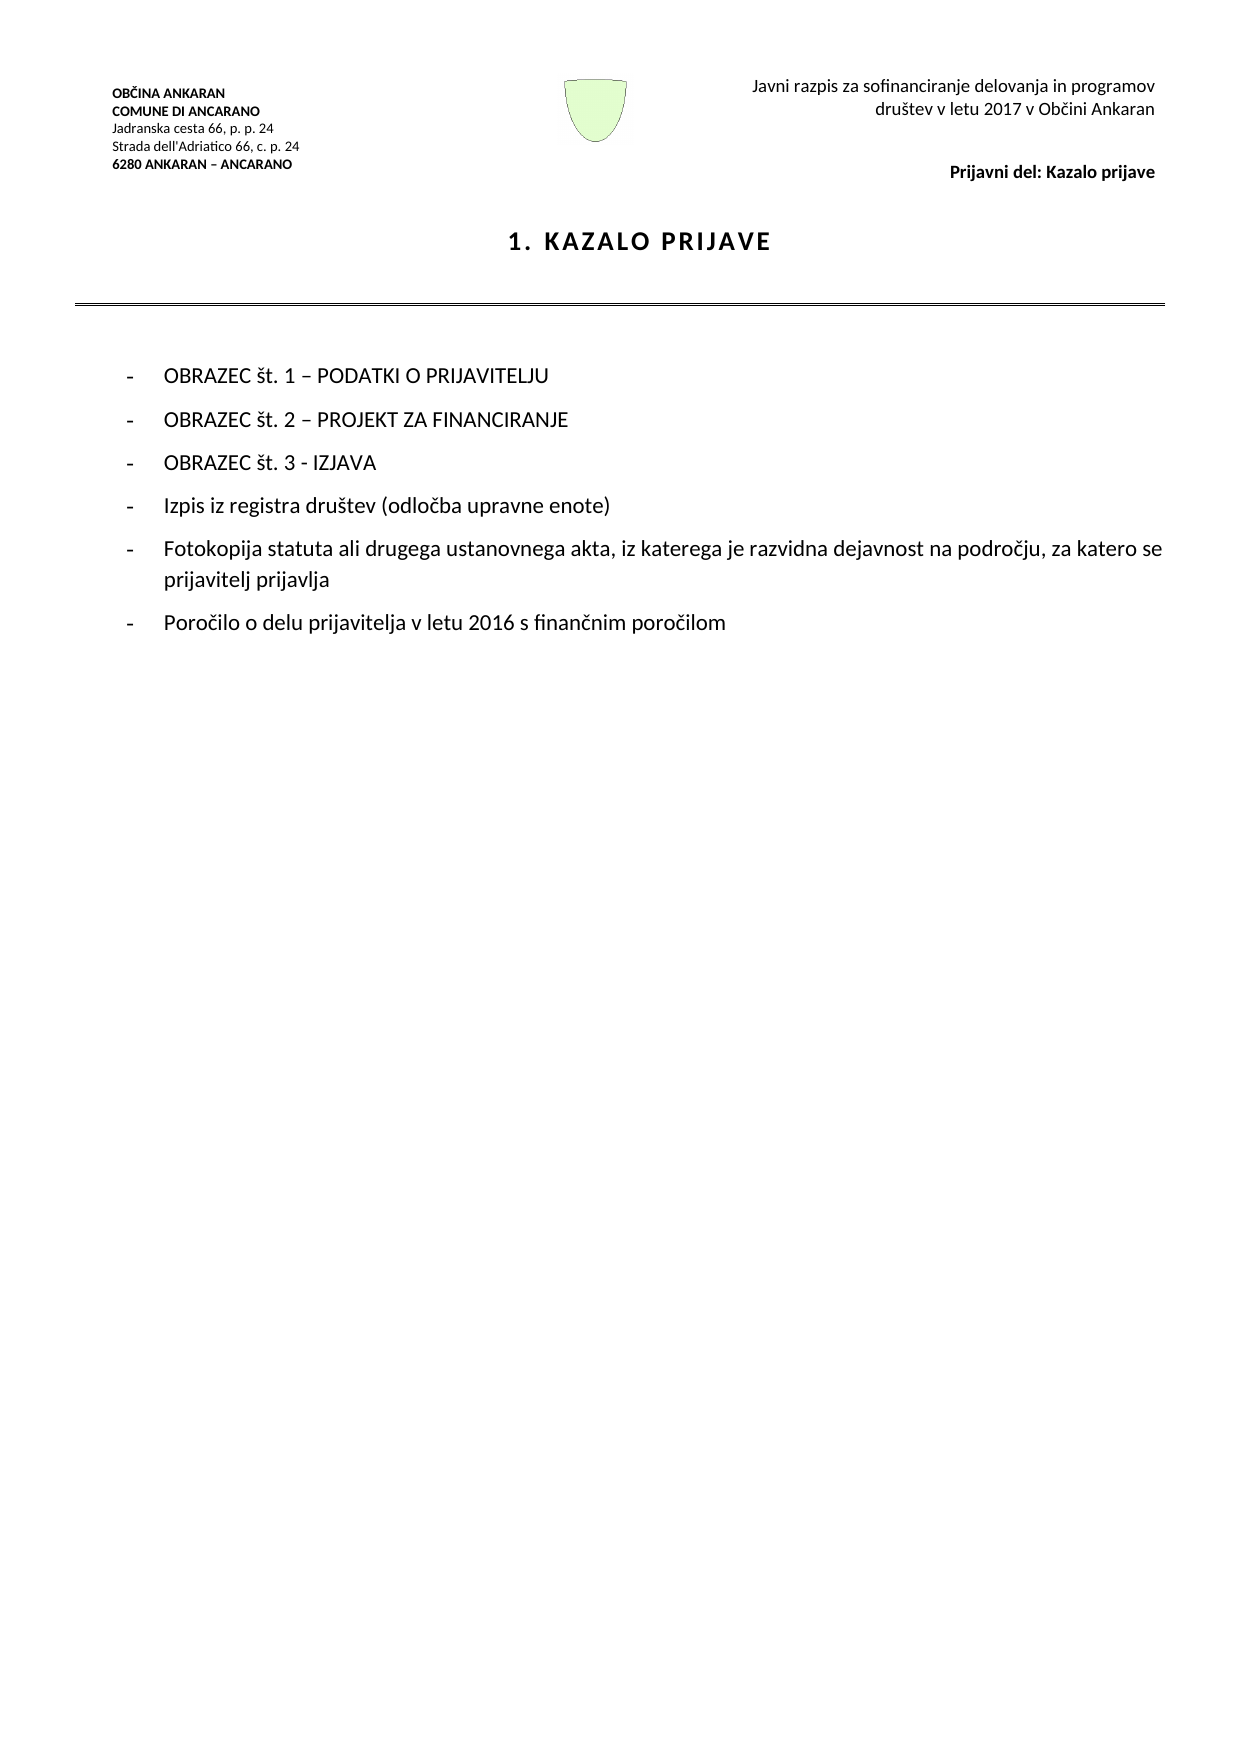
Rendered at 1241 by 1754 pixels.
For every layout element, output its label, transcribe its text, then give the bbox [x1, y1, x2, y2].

subtitle KAZALO PRIJAVE [112, 224, 1165, 257]
list OBRAZEC št. 1 – PODATKI O PRIJAVITELJU [126, 361, 1165, 389]
picture [557, 73, 635, 145]
list Fotokopija statuta ali drugega ustanovnega akta, iz katerega je razvidna dejavnost na področju, za katero se prijavitelj prijavlja [126, 534, 1165, 593]
list OBRAZEC št. 2 – PROJEKT ZA FINANCIRANJE [126, 405, 1165, 433]
list OBRAZEC št. 3 - IZJAVA [126, 448, 1165, 476]
list Izpis iz registra društev (odločba upravne enote) [126, 491, 1165, 519]
list Poročilo o delu prijavitelja v letu 2016 s finančnim poročilom [126, 608, 1165, 636]
